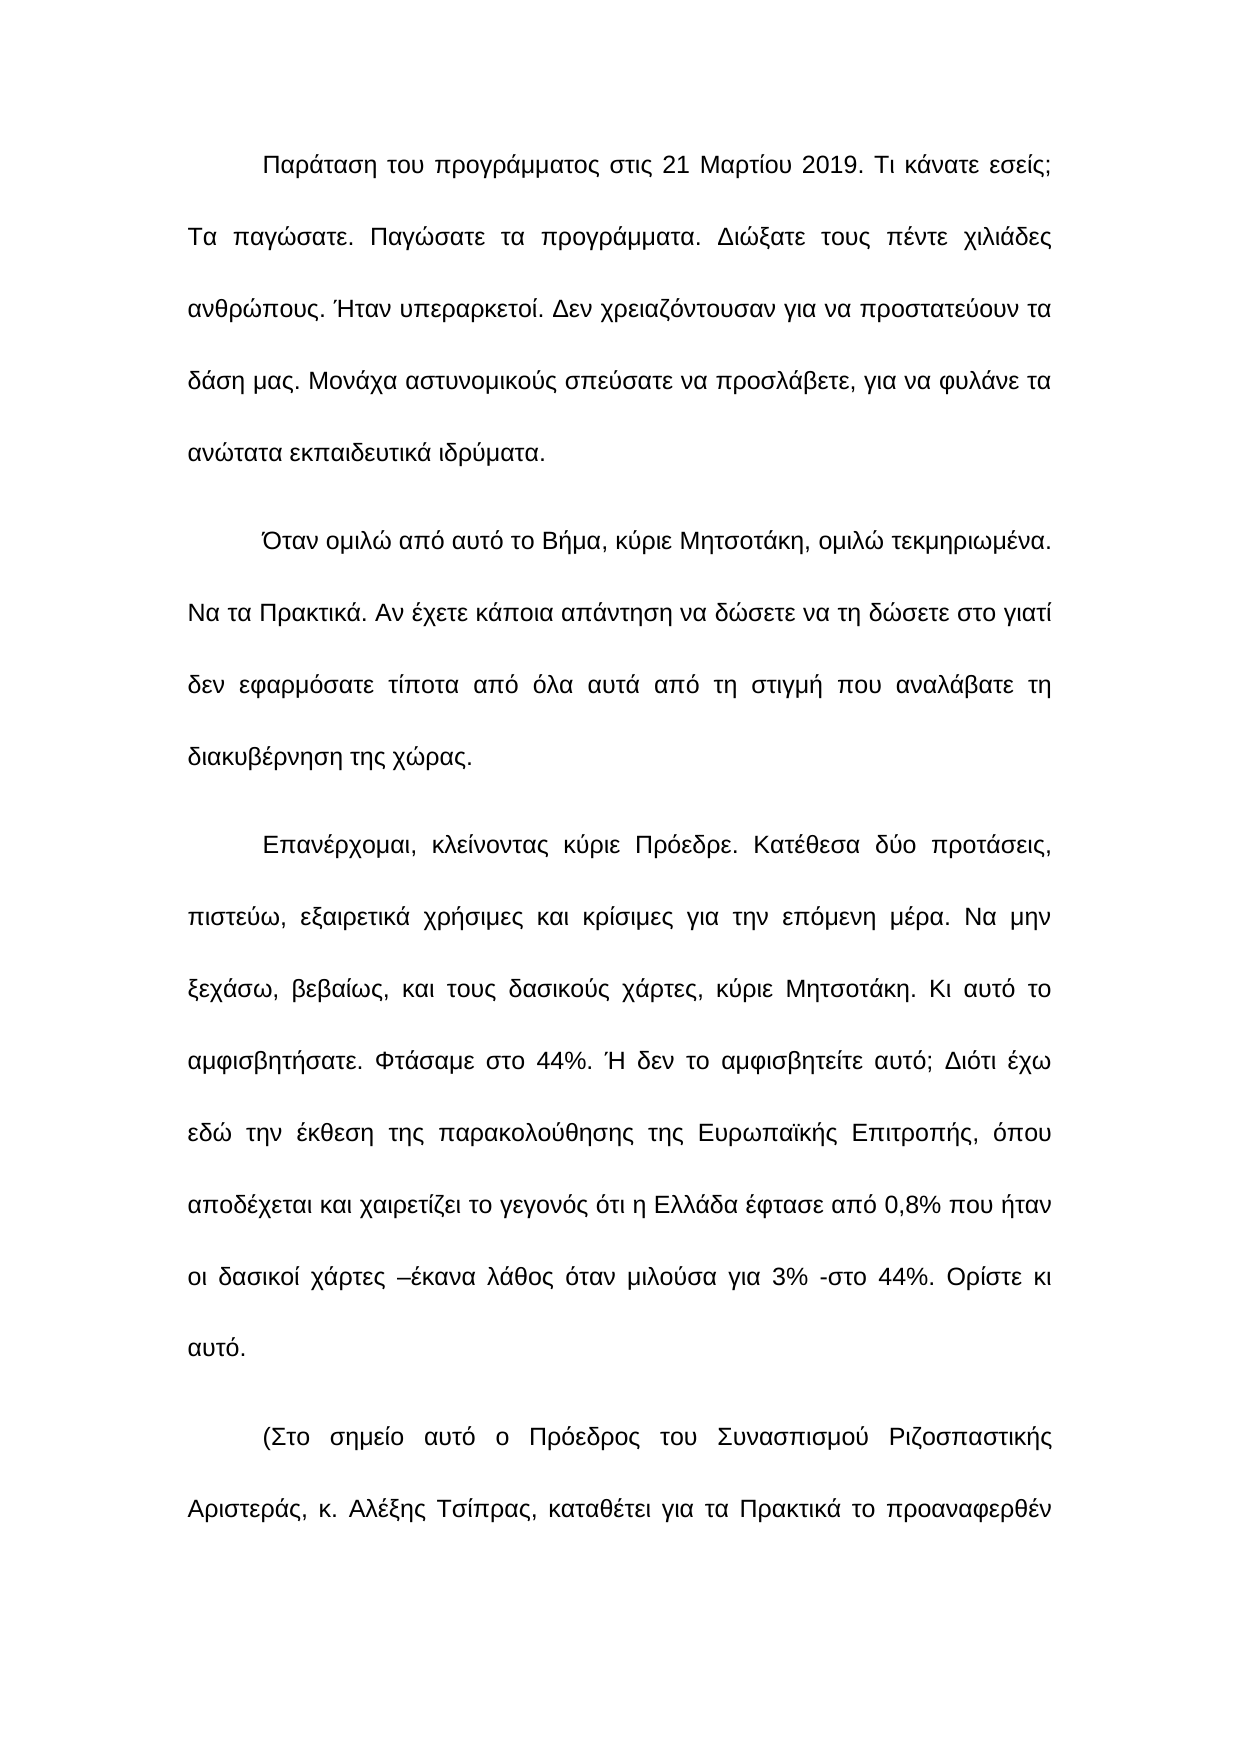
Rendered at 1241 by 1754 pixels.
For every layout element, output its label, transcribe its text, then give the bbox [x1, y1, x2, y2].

text Παράταση του προγράμματος στις 21 Μαρτίου 2019. Τι κάνατε εσείς; Τα παγώσατε. Παγώσατε τα προγράμματα. Διώξατε τους πέντε χιλιάδες ανθρώπους. Ήταν υπεραρκετοί. Δεν χρειαζόντουσαν για να προστατεύουν τα δάση μας. Μονάχα αστυνομικούς σπεύσατε να προσλάβετε, για να φυλάνε τα ανώτατα εκπαιδευτικά ιδρύματα. [187, 150, 1053, 466]
text Επανέρχομαι, κλείνοντας κύριε Πρόεδρε. Κατέθεσα δύο προτάσεις, πιστεύω, εξαιρετικά χρήσιμες και κρίσιμες για την επόμενη μέρα. Να μην ξεχάσω, βεβαίως, και τους δασικούς χάρτες, κύριε Μητσοτάκη. Κι αυτό το αμφισβητήσατε. Φτάσαμε στο 44%. Ή δεν το αμφισβητείτε αυτό; Διότι έχω εδώ την έκθεση της παρακολούθησης της Ευρωπαϊκής Επιτροπής, όπου αποδέχεται και χαιρετίζει το γεγονός ότι η Ελλάδα έφτασε από 0,8% που ήταν οι δασικοί χάρτες –έκανα λάθος όταν μιλούσα για 3% -στο 44%. Ορίστε κι αυτό. [187, 830, 1053, 1362]
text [187, 1422, 1053, 1522]
text Όταν ομιλώ από αυτό το Βήμα, κύριε Μητσοτάκη, ομιλώ τεκμηριωμένα. Να τα Πρακτικά. Αν έχετε κάποια απάντηση να δώσετε να τη δώσετε στο γιατί δεν εφαρμόσατε τίποτα από όλα αυτά από τη στιγμή που αναλάβατε τη διακυβέρνηση της χώρας. [187, 526, 1053, 770]
